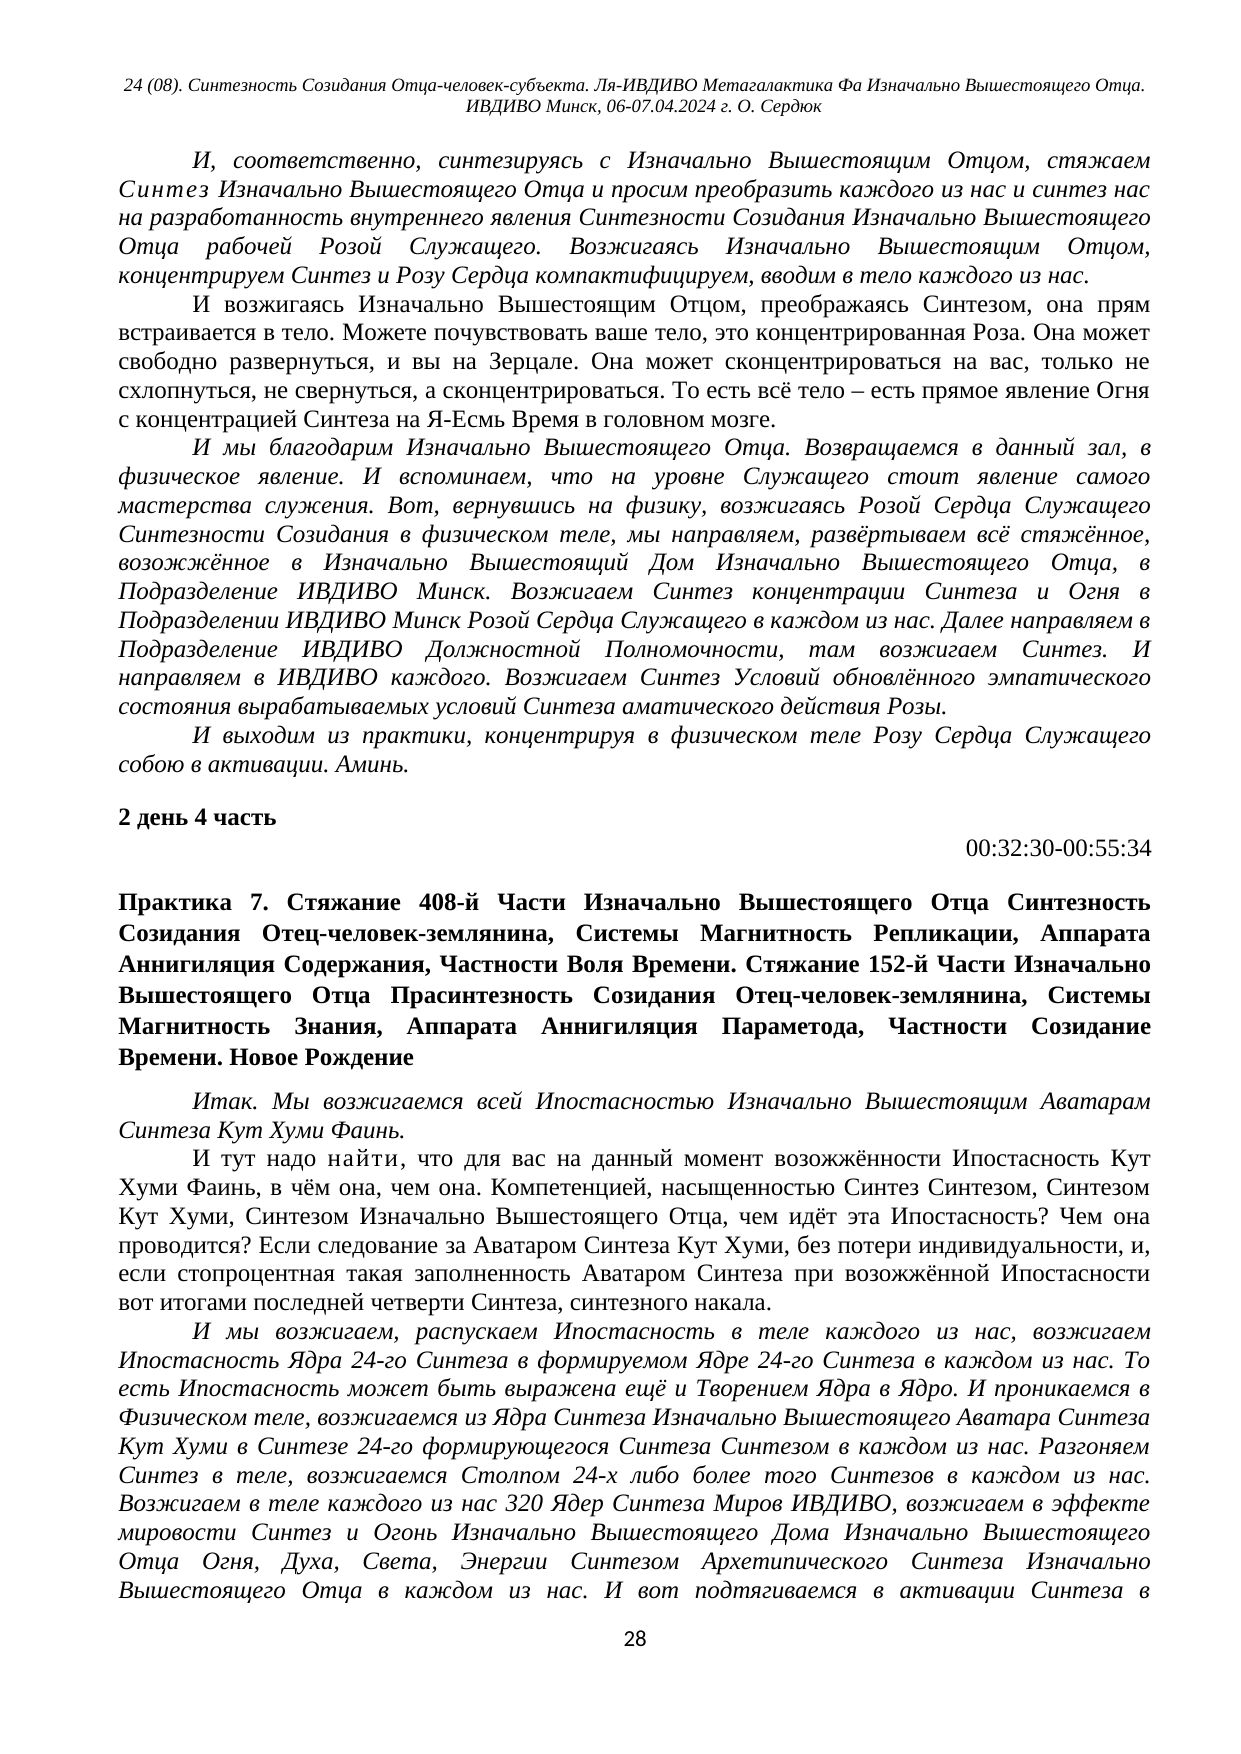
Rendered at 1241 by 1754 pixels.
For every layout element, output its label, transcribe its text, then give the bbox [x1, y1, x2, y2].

text И мы благодарим Изначально Вышестоящего Отца. Возвращаемся в данный зал, в физическое явление. И вспоминаем, что на уровне Служащего стоит явление самого мастерства служения. Вот, вернувшись на физику, возжигаясь Розой Сердца Служащего Синтезности Созидания в физическом теле, мы направляем, развёртываем всё стяжённое, возожжённое в Изначально Вышестоящий Дом Изначально Вышестоящего Отца, в Подразделение ИВДИВО Минск. Возжигаем Синтез концентрации Синтеза и Огня в Подразделении ИВДИВО Минск Розой Сердца Служащего в каждом из нас. Далее направляем в Подразделение ИВДИВО Должностной Полномочности, там возжигаем Синтез. И направляем в ИВДИВО каждого. Возжигаем Синтез Условий обновлённого эмпатического состояния вырабатываемых условий Синтеза аматического действия Розы. [118, 432, 1152, 720]
subtitle 2 день 4 часть [118, 802, 1152, 831]
text И тут надо найти, что для вас на данный момент возожжённости Ипостасность Кут Хуми Фаинь, в чём она, чем она. Компетенцией, насыщенностью Синтез Синтезом, Синтезом Кут Хуми, Синтезом Изначально Вышестоящего Отца, чем идёт эта Ипостасность? Чем она проводится? Если следование за Аватаром Синтеза Кут Хуми, без потери индивидуальности, и, если стопроцентная такая заполненность Аватаром Синтеза при возожжённой Ипостасности вот итогами последней четверти Синтеза, синтезного накала. [118, 1143, 1152, 1316]
text И выходим из практики, концентрируя в физическом теле Розу Сердца Служащего собою в активации. Аминь. [118, 720, 1152, 777]
text Итак. Мы возжигаемся всей Ипостасностью Изначально Вышестоящим Аватарам Синтеза Кут Хуми Фаинь. [118, 1086, 1152, 1143]
text И возжигаясь Изначально Вышестоящим Отцом, преображаясь Синтезом, она прям встраивается в тело. Можете почувствовать ваше тело, это концентрированная Роза. Она может свободно развернуться, и вы на Зерцале. Она может сконцентрироваться на вас, только не схлопнуться, не свернуться, а сконцентрироваться. То есть всё тело – есть прямое явление Огня с концентрацией Синтеза на Я-Есмь Время в головном мозге. [118, 289, 1152, 432]
subtitle Практика 7. Стяжание 408-й Части Изначально Вышестоящего Отца Синтезность Созидания Отец-человек-землянина, Системы Магнитность Репликации, Аппарата Аннигиляция Содержания, Частности Воля Времени. Стяжание 152-й Части Изначально Вышестоящего Отца Прасинтезность Созидания Отец-человек-землянина, Системы Магнитность Знания, Аппарата Аннигиляция Параметода, Частности Созидание Времени. Новое Рождение [118, 887, 1152, 1071]
text 00:32:30-00:55:34 [118, 833, 1152, 862]
text И, соответственно, синтезируясь с Изначально Вышестоящим Отцом, стяжаем Синтез Изначально Вышестоящего Отца и просим преобразить каждого из нас и синтез нас на разработанность внутреннего явления Синтезности Созидания Изначально Вышестоящего Отца рабочей Розой Служащего. Возжигаясь Изначально Вышестоящим Отцом, концентрируем Синтез и Розу Сердца компактифицируем, вводим в тело каждого из нас. [118, 145, 1152, 289]
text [118, 1316, 1152, 1603]
